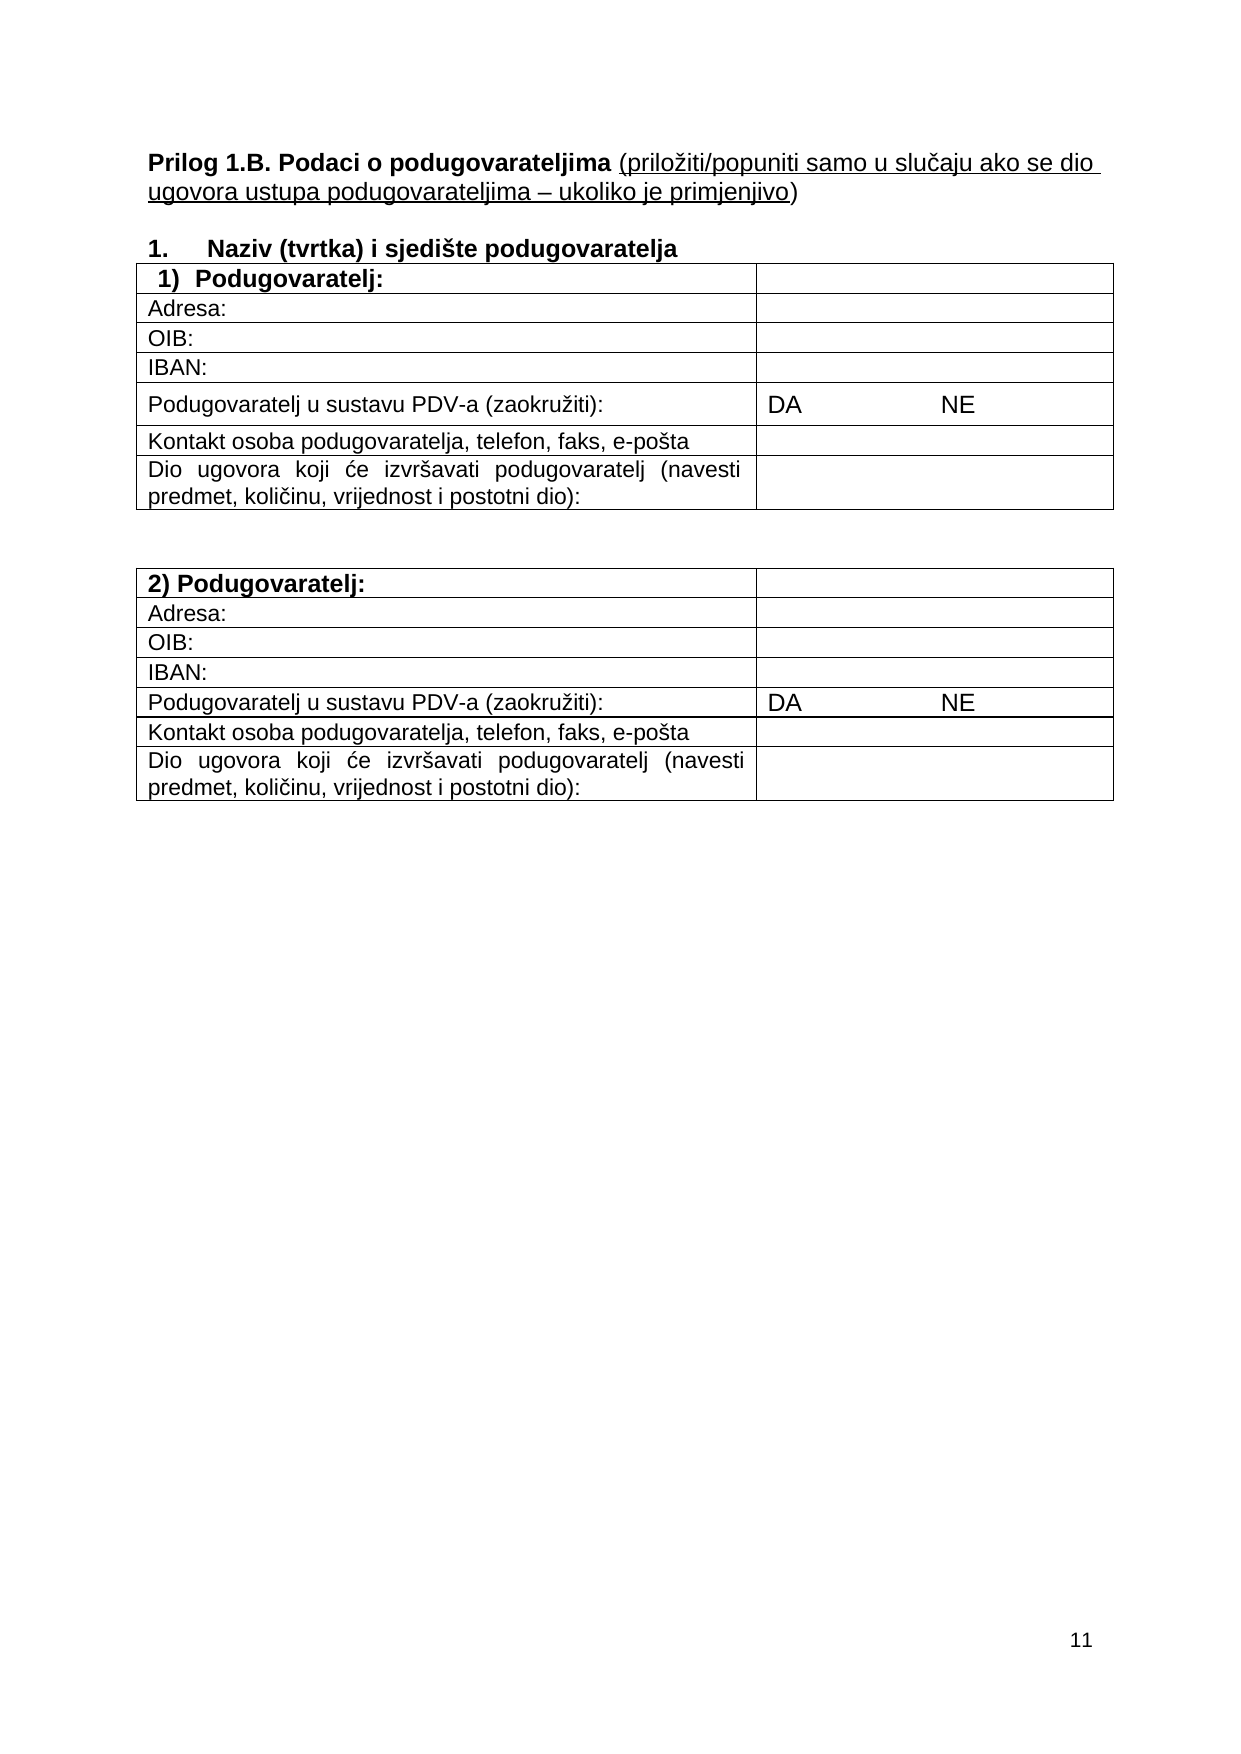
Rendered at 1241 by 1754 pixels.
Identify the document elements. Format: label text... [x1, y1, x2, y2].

table_cell IBAN: [137, 353, 756, 382]
table_cell [757, 598, 1113, 627]
table_cell [757, 426, 1113, 455]
table_header 2) Podugovaratelj: [137, 569, 756, 597]
table_cell IBAN: [137, 658, 756, 687]
table_cell [757, 718, 1113, 746]
table_cell Podugovaratelj u sustavu PDV-a (zaokružiti): [137, 688, 756, 716]
table_cell [757, 628, 1113, 657]
table_cell Adresa: [137, 294, 756, 322]
table_cell [757, 323, 1113, 352]
text Prilog 1.B. Podaci o podugovarateljima (priložiti/popuniti samo u slučaju ako se dio ugovora ustupa podugovarateljima – ukoliko je primjenjivo) [148, 148, 1122, 205]
table_cell [757, 353, 1113, 382]
table_header [757, 569, 1113, 597]
table_header Podugovaratelj: [137, 264, 756, 292]
table_cell DA NE [757, 688, 1113, 716]
table_cell [757, 747, 1113, 800]
table_cell [757, 658, 1113, 687]
list Naziv (tvrtka) i sjedište podugovaratelja [148, 234, 1122, 263]
table_header [757, 264, 1113, 292]
table_cell Podugovaratelj u sustavu PDV-a (zaokružiti): [137, 383, 756, 425]
table_cell Adresa: [137, 598, 756, 627]
table_cell Dio ugovora koji će izvršavati podugovaratelj (navesti predmet, količinu, vrijednost i postotni dio): [137, 456, 756, 509]
table_cell OIB: [137, 628, 756, 657]
table_cell Kontakt osoba podugovaratelja, telefon, faks, e-pošta [137, 426, 756, 455]
table_cell [757, 294, 1113, 322]
table_cell Kontakt osoba podugovaratelja, telefon, faks, e-pošta [137, 718, 756, 746]
table_cell DA NE [757, 383, 1113, 425]
table_cell OIB: [137, 323, 756, 352]
table_cell [757, 456, 1113, 509]
table_cell Dio ugovora koji će izvršavati podugovaratelj (navesti predmet, količinu, vrijednost i postotni dio): [137, 747, 756, 800]
